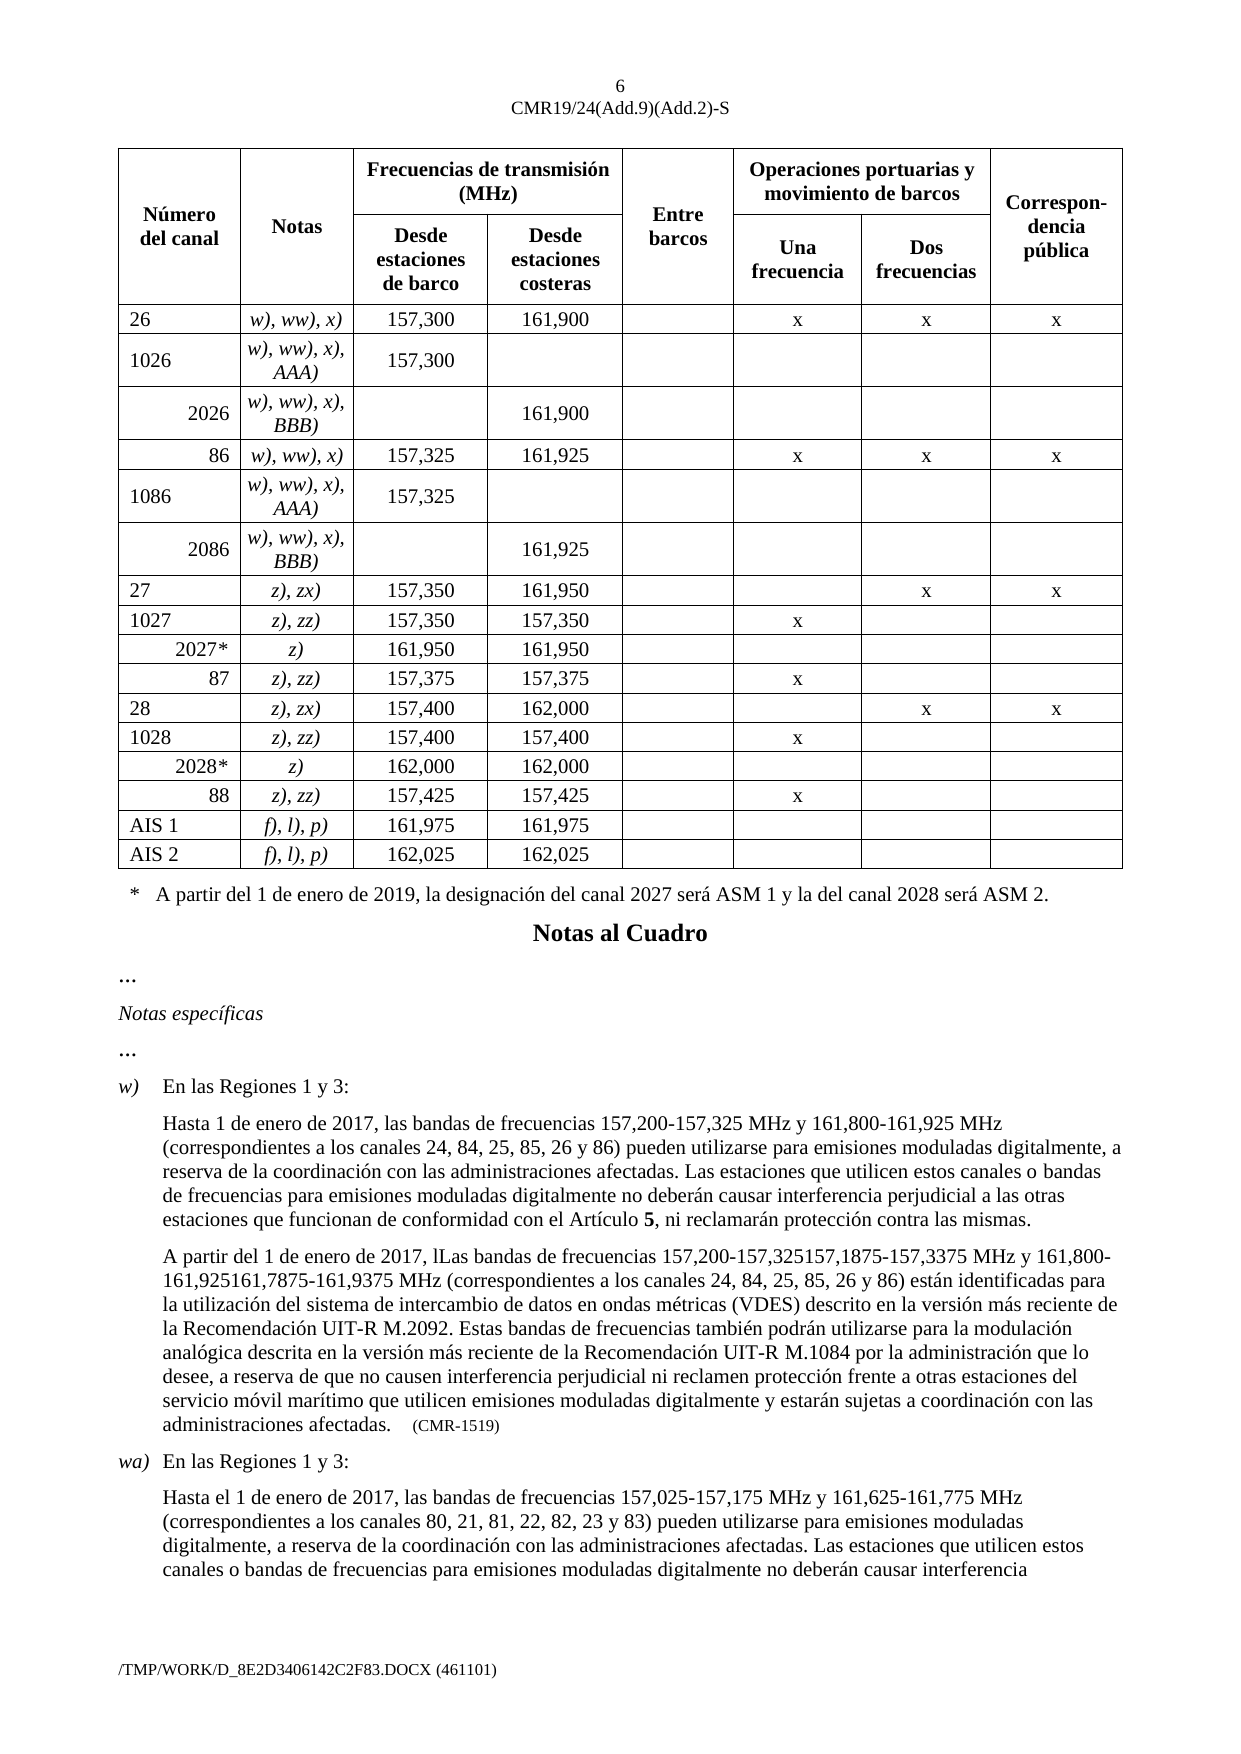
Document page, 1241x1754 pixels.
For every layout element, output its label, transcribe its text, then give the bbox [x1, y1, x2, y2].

table_cell [991, 470, 1122, 522]
table_header Operaciones portuarias y movimiento de barcos [734, 149, 990, 213]
table_cell [862, 523, 990, 575]
table_cell 157,375 [354, 664, 487, 692]
table_cell [991, 781, 1122, 809]
table_cell 161,950 [488, 576, 622, 604]
table_cell w), ww), x) [241, 387, 353, 439]
table_cell f), l), p) [241, 811, 353, 839]
table_cell [734, 635, 861, 663]
table_cell x [862, 576, 990, 604]
table_cell 1027 [119, 606, 240, 634]
table_cell [623, 723, 733, 751]
table_cell 2028* [119, 752, 240, 780]
text ... [118, 959, 1122, 988]
table_cell zz) [241, 664, 353, 692]
text ... [118, 1033, 1122, 1062]
table_cell 162,000 [488, 694, 622, 722]
table_cell x [991, 305, 1122, 333]
table_cell z) [241, 635, 353, 663]
table_cell [623, 334, 733, 386]
table_cell [623, 470, 733, 522]
table_cell 161,950 [354, 635, 487, 663]
text w) En las Regiones 1 y 3: [118, 1074, 1122, 1098]
table_cell 27 [119, 576, 240, 604]
table_cell 162,000 [354, 752, 487, 780]
table_cell 157,300 [354, 305, 487, 333]
table_cell [734, 334, 861, 386]
table_cell w), ww), x) [241, 334, 353, 386]
table_cell [862, 635, 990, 663]
table_cell x [734, 606, 861, 634]
table_cell 1086 [119, 470, 240, 522]
table_header Correspon- dencia pública [991, 149, 1122, 303]
table_cell [734, 752, 861, 780]
table_cell AIS 2 [119, 840, 240, 868]
table_cell 162,025 [488, 840, 622, 868]
table_cell [623, 606, 733, 634]
table_cell 162,025 [354, 840, 487, 868]
table_cell x [991, 440, 1122, 469]
table_cell 157,425 [488, 781, 622, 809]
table_cell 157,350 [354, 576, 487, 604]
table_cell 161,900 [488, 305, 622, 333]
table_cell 161,925 [488, 440, 622, 469]
table_header Frecuencias de transmisión (MHz) [354, 149, 622, 213]
table_cell w), ww), x) [241, 470, 353, 522]
table_cell z), zx) [241, 576, 353, 604]
table_cell [734, 576, 861, 604]
table_cell [862, 752, 990, 780]
table_cell [991, 811, 1122, 839]
table_cell [991, 752, 1122, 780]
table_cell z) [241, 752, 353, 780]
table_cell zz) [241, 781, 353, 809]
table_cell 161,975 [488, 811, 622, 839]
table_cell [991, 664, 1122, 692]
table_cell 157,375 [488, 664, 622, 692]
table_cell [991, 606, 1122, 634]
table_cell [734, 470, 861, 522]
table_cell [991, 840, 1122, 868]
table_cell x [991, 576, 1122, 604]
text Notas específicas [118, 1001, 1122, 1025]
table_cell x [862, 694, 990, 722]
table_cell z), zx) [241, 694, 353, 722]
table_cell [991, 387, 1122, 439]
table_cell [734, 387, 861, 439]
table_cell [862, 664, 990, 692]
table_cell [623, 752, 733, 780]
table_cell 161,900 [488, 387, 622, 439]
table_cell 28 [119, 694, 240, 722]
table_cell Desde estaciones costeras [488, 215, 622, 303]
table_cell w), ww), x) [241, 305, 353, 333]
table_cell [862, 840, 990, 868]
table_cell 2027* [119, 635, 240, 663]
text as bandas de frecuencias MHz y MHz ‎‎(correspondientes a los canales 24, 84, 25, 85, 26 y 86) están identificadas para la utilización del sistema de intercambio de datos en ondas métricas (VDES) ‎descrito en la versión más reciente de la Recomendación UIT-R M.2092. Estas bandas de frecuencias también ‎podrán utilizarse para la modulación analógica descrita en la versión más reciente de la Recomendación UIT-R M.1084 por la administración que lo desee, a reserva de que no causen interferencia perjudicial ni reclamen protección frente a otras estaciones del ‎servicio móvil marítimo que utilicen emisiones moduladas digitalmente y estarán sujetas a coordinación con las ‎administraciones afectadas. (CMR-) [118, 1244, 1122, 1436]
table_cell [623, 440, 733, 469]
table_cell [734, 523, 861, 575]
table_cell [623, 576, 733, 604]
table_cell [734, 840, 861, 868]
table_cell 26 [119, 305, 240, 333]
table_cell [488, 334, 622, 386]
table_cell 161,975 [354, 811, 487, 839]
table_cell [623, 387, 733, 439]
table_cell 161,950 [488, 635, 622, 663]
table_cell 1028 [119, 723, 240, 751]
table_cell f), l), p) [241, 840, 353, 868]
table_cell Una frecuencia [734, 215, 861, 303]
table_cell x [734, 664, 861, 692]
table_cell 88 [119, 781, 240, 809]
table_cell [623, 694, 733, 722]
table_cell 2026 [119, 387, 240, 439]
text Notas al Cuadro [118, 918, 1122, 947]
table_cell 162,000 [488, 752, 622, 780]
table_cell [991, 723, 1122, 751]
table_cell 1026 [119, 334, 240, 386]
table_cell * A partir del 1 de enero de 2019, la designación del canal 2027 será ASM 1 y la del canal 2028 será ASM 2. ‎ [118, 869, 1122, 910]
table_cell [862, 470, 990, 522]
table_cell [991, 635, 1122, 663]
table_cell x [734, 781, 861, 809]
table_cell 157,400 [488, 723, 622, 751]
table_cell [734, 811, 861, 839]
table_cell [862, 723, 990, 751]
table_cell [623, 305, 733, 333]
table_cell 157,325 [354, 470, 487, 522]
table_cell [354, 523, 487, 575]
table_header Número del canal [119, 149, 240, 303]
table_cell w), ww), x) [241, 440, 353, 469]
table_cell [991, 334, 1122, 386]
table_cell [734, 694, 861, 722]
table_cell [623, 664, 733, 692]
table_cell [623, 781, 733, 809]
table_cell [862, 811, 990, 839]
table_cell AIS 1 [119, 811, 240, 839]
table_cell [488, 470, 622, 522]
table_cell x [734, 723, 861, 751]
table_cell 2086 [119, 523, 240, 575]
table_cell x [991, 694, 1122, 722]
table_cell x [862, 305, 990, 333]
table_cell [623, 811, 733, 839]
text wa) En las Regiones 1 y 3: [118, 1449, 1122, 1473]
table_cell 157,325 [354, 440, 487, 469]
table_cell [862, 387, 990, 439]
table_cell x [734, 305, 861, 333]
table_cell 157,300 [354, 334, 487, 386]
table_cell [623, 523, 733, 575]
table_cell [991, 523, 1122, 575]
table_cell x [862, 440, 990, 469]
table_cell [862, 781, 990, 809]
table_cell x [734, 440, 861, 469]
table_cell 157,350 [354, 606, 487, 634]
table_header Entre barcos [623, 149, 733, 303]
table_cell [623, 840, 733, 868]
table_cell Dos frecuencias [862, 215, 990, 303]
table_cell [862, 334, 990, 386]
table_cell w), ww), x) [241, 523, 353, 575]
table_cell 86 [119, 440, 240, 469]
table_cell 157,400 [354, 694, 487, 722]
table_cell [862, 606, 990, 634]
table_cell zz) [241, 723, 353, 751]
table_cell 157,425 [354, 781, 487, 809]
table_cell [623, 635, 733, 663]
table_cell Desde estaciones de barco [354, 215, 487, 303]
table_cell 161,925 [488, 523, 622, 575]
table_cell 157,350 [488, 606, 622, 634]
table_cell zz) [241, 606, 353, 634]
table_header Notas [241, 149, 353, 303]
table_cell [354, 387, 487, 439]
table_cell 157,400 [354, 723, 487, 751]
table_cell 87 [119, 664, 240, 692]
